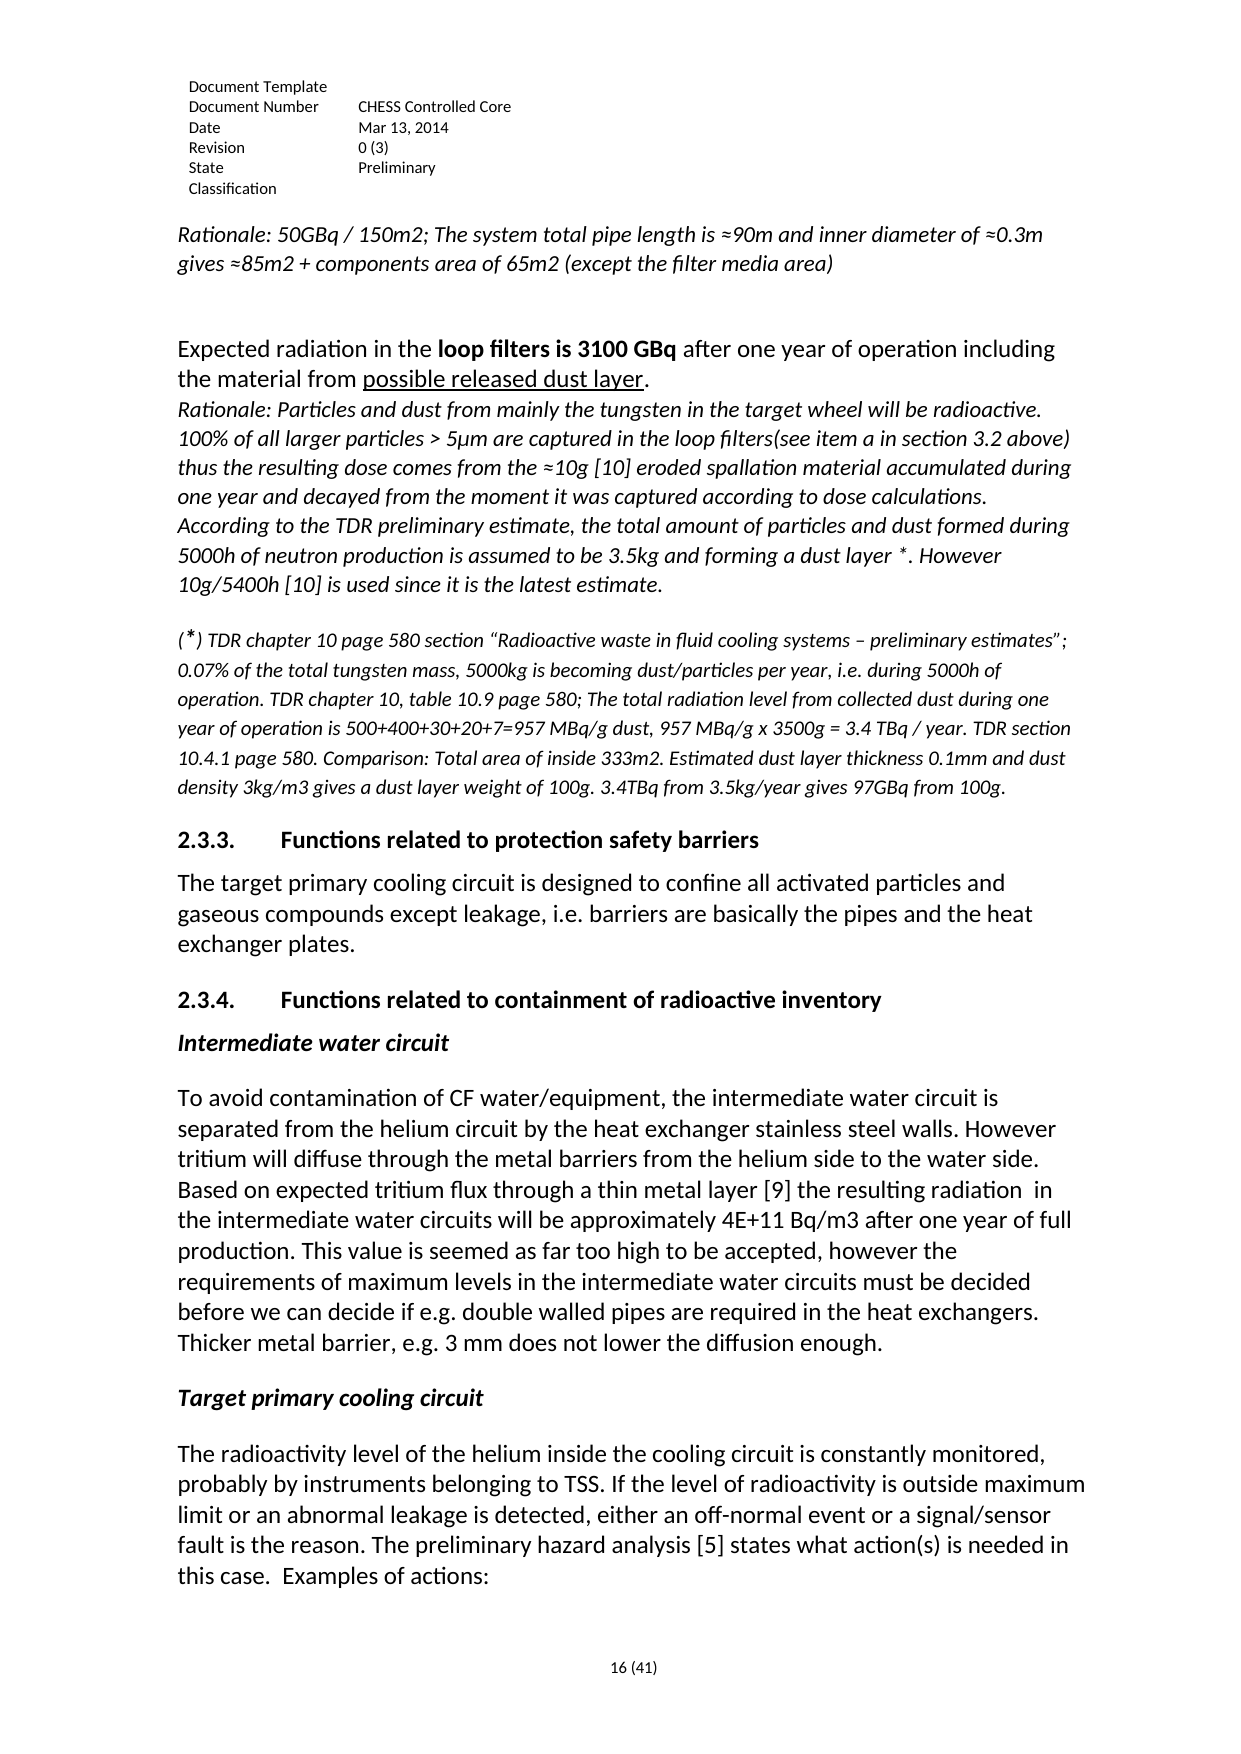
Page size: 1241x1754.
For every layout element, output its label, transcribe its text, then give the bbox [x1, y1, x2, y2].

subtitle Functions related to protection safety barriers [177, 824, 1090, 855]
text (*) TDR chapter 10 page 580 section “Radioactive waste in fluid cooling systems – preliminary estimates”; 0.07% of the total tungsten mass, 5000kg is becoming dust/particles per year, i.e. during 5000h of operation. TDR chapter 10, table 10.9 page 580; The total radiation level from collected dust during one year of operation is 500+400+30+20+7=957 MBq/g dust, 957 MBq/g x 3500g = 3.4 TBq / year. TDR section 10.4.1 page 580. Comparison: Total area of inside 333m2. Estimated dust layer thickness 0.1mm and dust density 3kg/m3 gives a dust layer weight of 100g. 3.4TBq from 3.5kg/year gives 97GBq from 100g. [177, 623, 1090, 799]
text Rationale: 50GBq / 150m2; The system total pipe length is ≈90m and inner diameter of ≈0.3m gives ≈85m2 + components area of 65m2 (except the filter media area) [177, 219, 1090, 277]
text Expected radiation in the loop filters is 3100 GBq after one year of operation including the material from possible released dust layer. [177, 333, 1090, 394]
text To avoid contamination of CF water/equipment, the intermediate water circuit is separated from the helium circuit by the heat exchanger stainless steel walls. However tritium will diffuse through the metal barriers from the helium side to the water side. Based on expected tritium flux through a thin metal layer [9] the resulting radiation in the intermediate water circuits will be approximately 4E+11 Bq/m3 after one year of full production. This value is seemed as far too high to be accepted, however the requirements of maximum levels in the intermediate water circuits must be decided before we can decide if e.g. double walled pipes are required in the heat exchangers. Thicker metal barrier, e.g. 3 mm does not lower the diffusion enough. [177, 1082, 1090, 1357]
text Target primary cooling circuit [177, 1382, 1090, 1413]
text According to the TDR preliminary estimate, the total amount of particles and dust formed during 5000h of neutron production is assumed to be 3.5kg and forming a dust layer *. However 10g/5400h [10] is used since it is the latest estimate. [177, 511, 1090, 598]
text Rationale: Particles and dust from mainly the tungsten in the target wheel will be radioactive. 100% of all larger particles > 5µm are captured in the loop filters(see item a in section 3.2 above) thus the resulting dose comes from the ≈10g [10] eroded spallation material accumulated during one year and decayed from the moment it was captured according to dose calculations. [177, 394, 1090, 511]
text The radioactivity level of the helium inside the cooling circuit is constantly monitored, probably by instruments belonging to TSS. If the level of radioactivity is outside maximum limit or an abnormal leakage is detected, either an off-normal event or a signal/sensor fault is the reason. The preliminary hazard analysis [5] states what action(s) is needed in this case. Examples of actions: [177, 1438, 1090, 1590]
subtitle Functions related to containment of radioactive inventory [177, 984, 1090, 1014]
text The target primary cooling circuit is designed to confine all activated particles and gaseous compounds except leakage, i.e. barriers are basically the pipes and the heat exchanger plates. [177, 867, 1090, 959]
text Intermediate water circuit [177, 1027, 1090, 1057]
